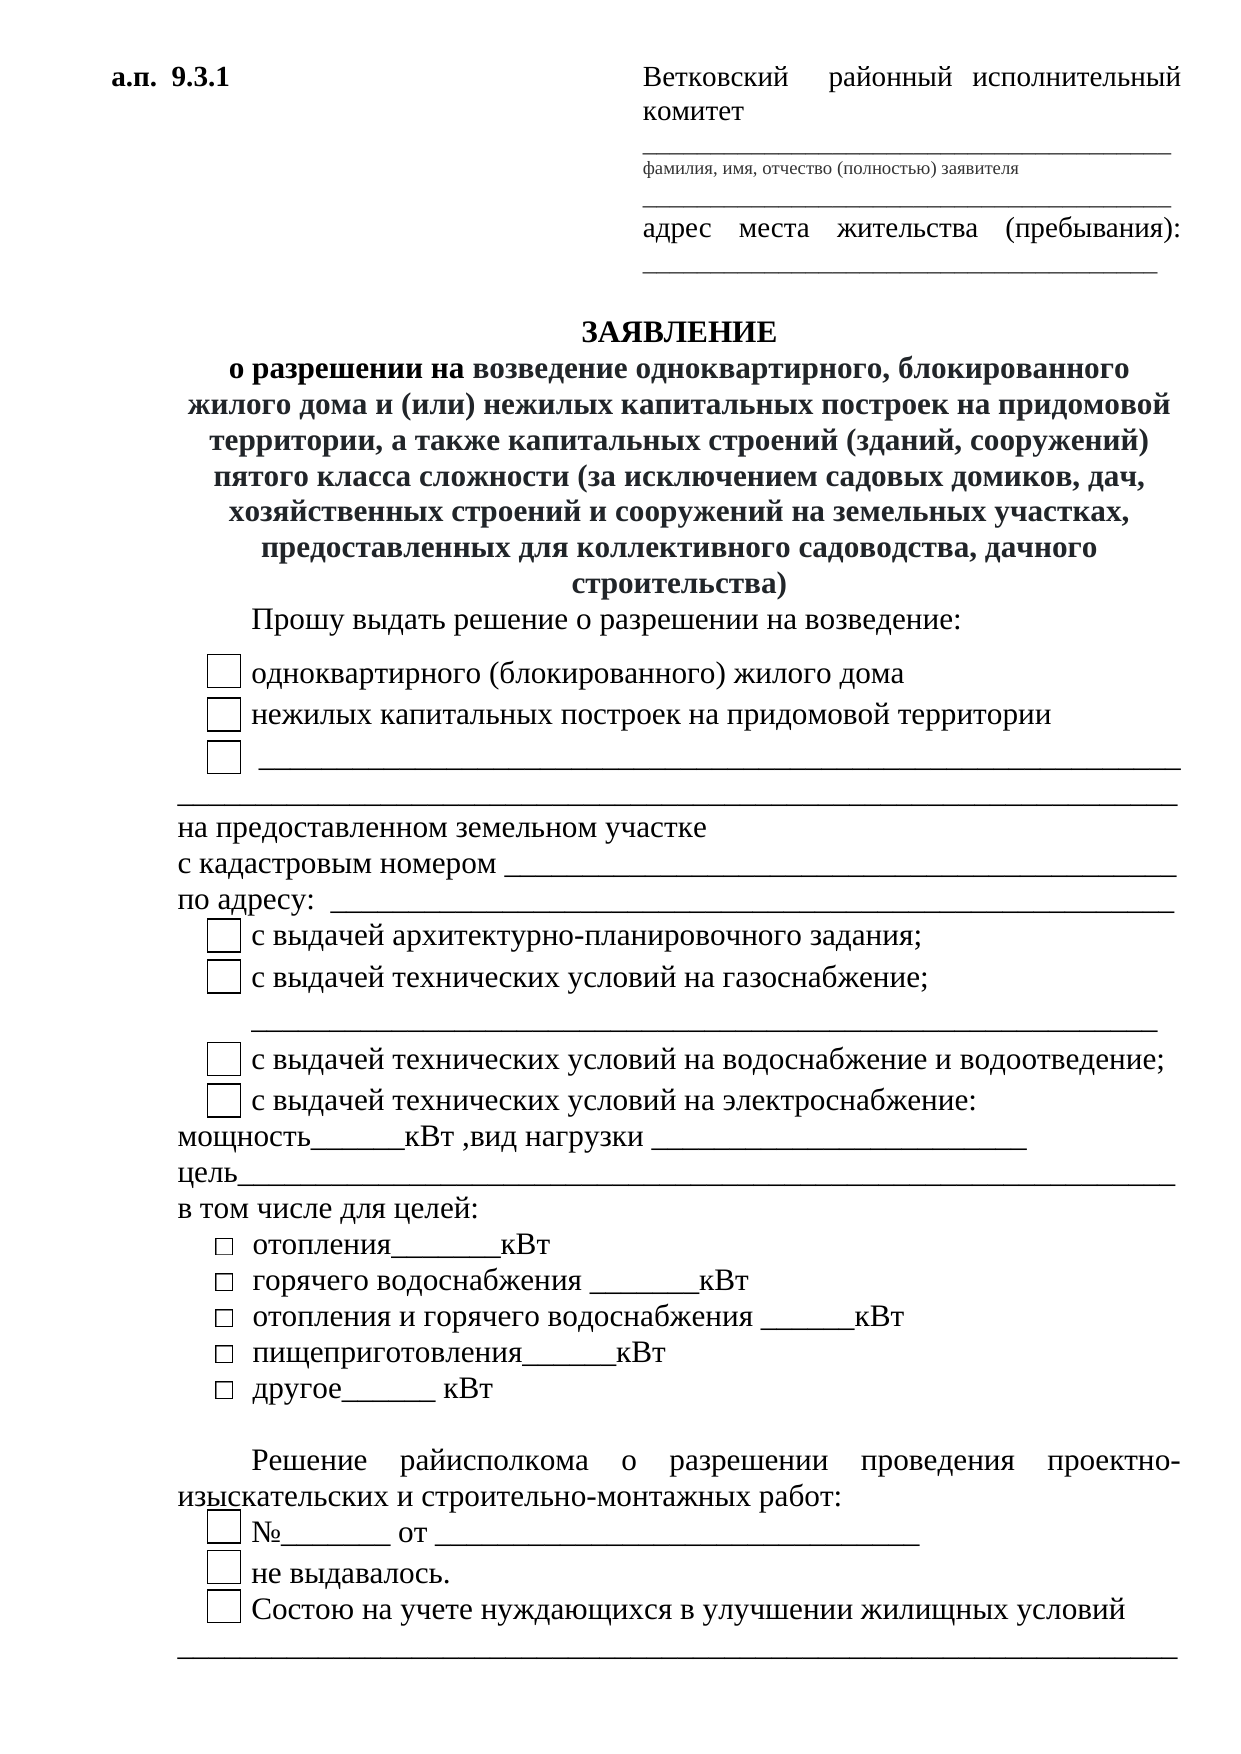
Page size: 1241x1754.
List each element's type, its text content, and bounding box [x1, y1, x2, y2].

picture [215, 1238, 233, 1255]
text по адресу: ______________________________________________________ [177, 881, 1181, 917]
text Состою на учете нуждающихся в улучшении жилищных условий ________________________________________________________________ [177, 1590, 1181, 1662]
text ___________________________________________________________ [177, 737, 1181, 773]
text в том числе для целей: [177, 1189, 1181, 1225]
text __________________________________________________________ [177, 999, 1181, 1035]
text с выдачей технических условий на водоснабжение и водоотведение; [177, 1040, 1181, 1076]
text цель____________________________________________________________ [177, 1153, 1181, 1189]
list горячего водоснабжения _______кВт [215, 1261, 1181, 1297]
text одноквартирного (блокированного) жилого дома [177, 654, 1181, 690]
picture [215, 1381, 233, 1399]
text мощность______кВт ,вид нагрузки ________________________ [177, 1117, 1181, 1153]
table_header Ветковский районный исполнительный комитет _______________________________________ фамилия, имя, отчество (полностью) заявителя _______________________________________ адрес места жительства (пребывания): ______________________________________ [631, 59, 1193, 277]
text ________________________________________________________________ [177, 773, 1181, 809]
text с кадастровым номером ___________________________________________ [177, 845, 1181, 881]
text нежилых капитальных построек на придомовой территории [177, 696, 1181, 732]
text №_______ от _______________________________ [177, 1513, 1181, 1549]
text ЗАЯВЛЕНИЕ [177, 313, 1181, 349]
list другое______ кВт [215, 1369, 1181, 1405]
picture [215, 1273, 233, 1291]
list пищеприготовления______кВт [215, 1333, 1181, 1369]
text с выдачей технических условий на газоснабжение; [177, 958, 1181, 994]
picture [215, 1309, 233, 1327]
text не выдавалось. [177, 1554, 1181, 1590]
list отопления_______кВт [215, 1225, 1181, 1261]
list отопления и горячего водоснабжения ______кВт [215, 1297, 1181, 1333]
text с выдачей архитектурно-планировочного задания; [177, 917, 1181, 952]
text о разрешении на возведение одноквартирного, блокированного жилого дома и (или) нежилых капитальных построек на придомовой территории, а также капитальных строений (зданий, сооружений) пятого класса сложности (за исключением садовых домиков, дач, хозяйственных строений и сооружений на земельных участках, предоставленных для коллективного садоводства, дачного строительства) [177, 349, 1181, 601]
text Прошу выдать решение о разрешении на возведение: [177, 601, 1181, 636]
picture [215, 1345, 233, 1363]
text с выдачей технических условий на электроснабжение: [177, 1082, 1181, 1117]
text на предоставленном земельном участке [177, 809, 1181, 845]
table_header а.п. 9.3.1 [100, 59, 631, 277]
text Решение райисполкома о разрешении проведения проектно-изыскательских и строительно-монтажных работ: [177, 1441, 1181, 1513]
